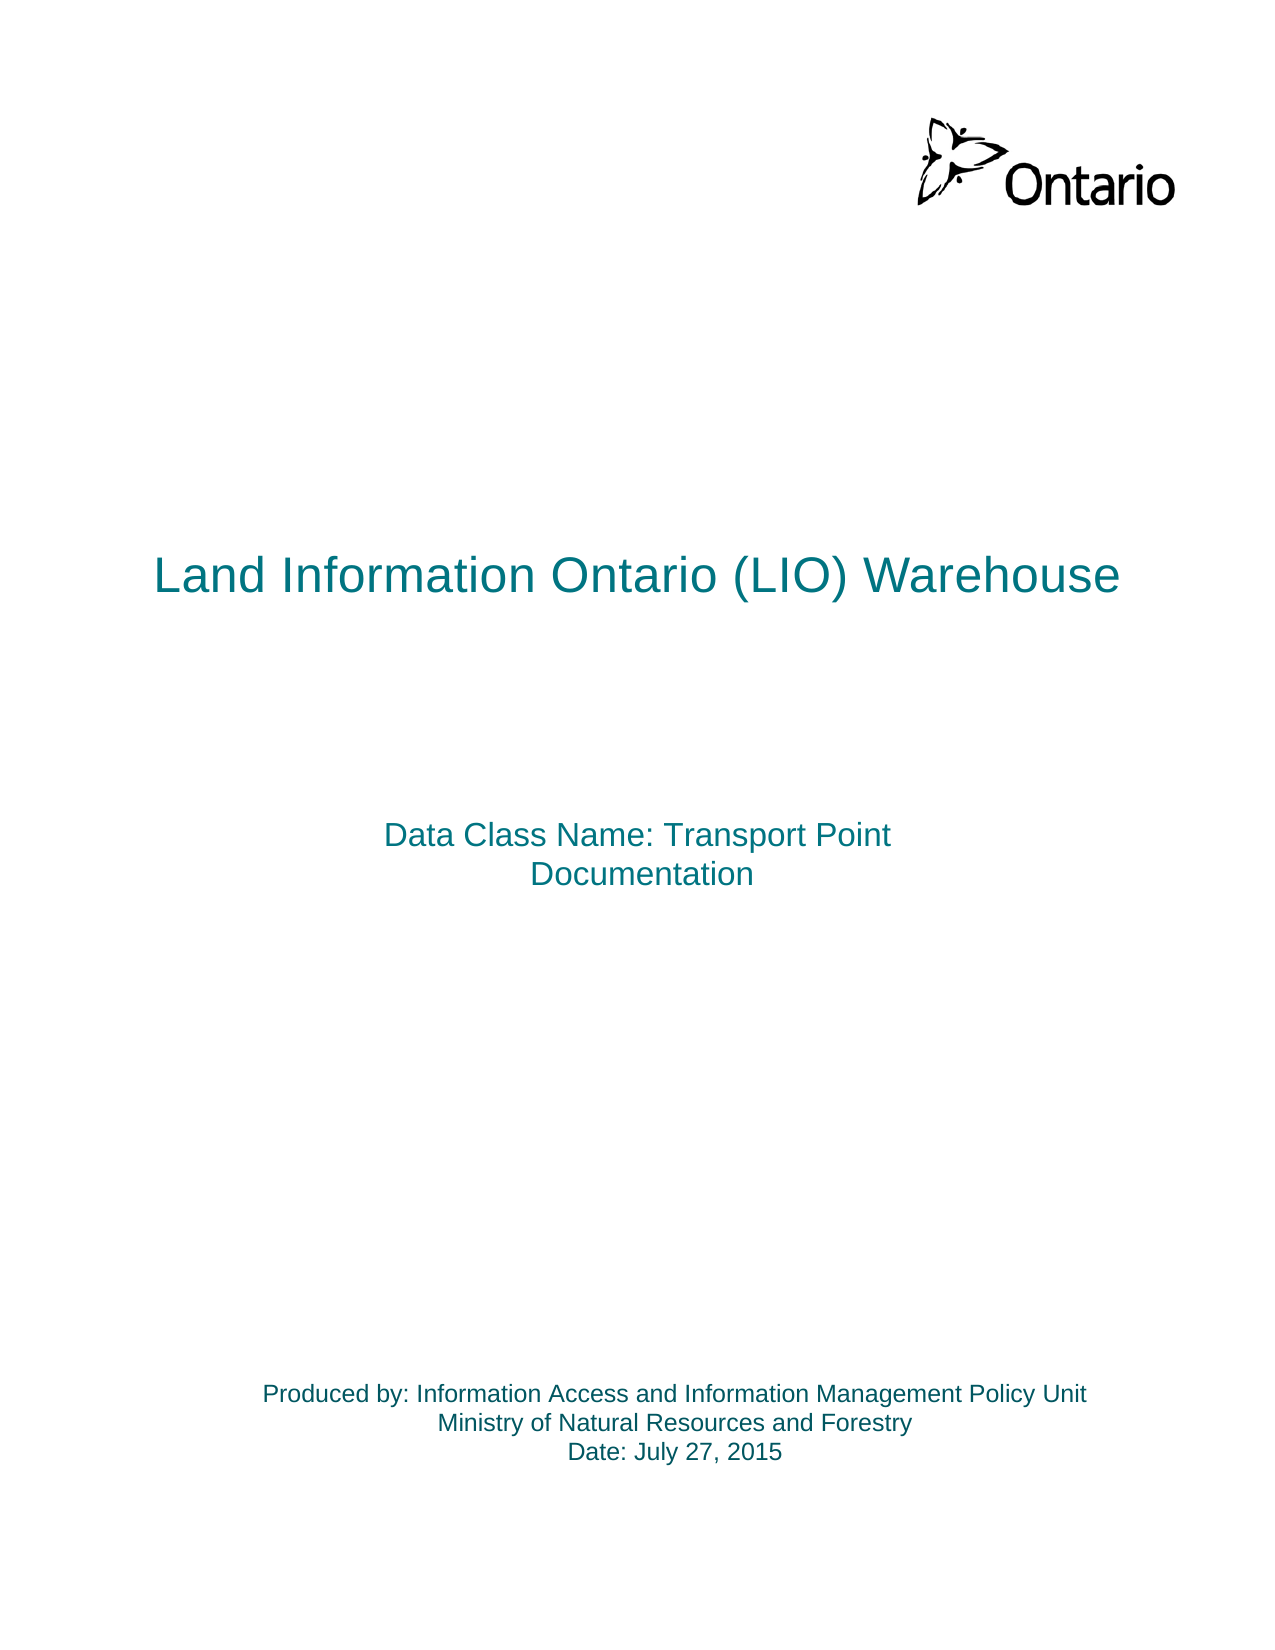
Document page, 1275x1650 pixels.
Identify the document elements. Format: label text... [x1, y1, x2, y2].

text Land Information Ontario (LIO) Warehouse [150, 545, 1125, 603]
text Documentation [150, 853, 1125, 892]
picture [903, 105, 1185, 221]
text Ministry of Natural Resources and Forestry [225, 1408, 1125, 1437]
text Date: July 27, 2015 [225, 1437, 1125, 1466]
text Produced by: Information Access and Information Management Policy Unit [225, 1379, 1125, 1408]
text Data Class Name: Transport Point [150, 815, 1125, 853]
